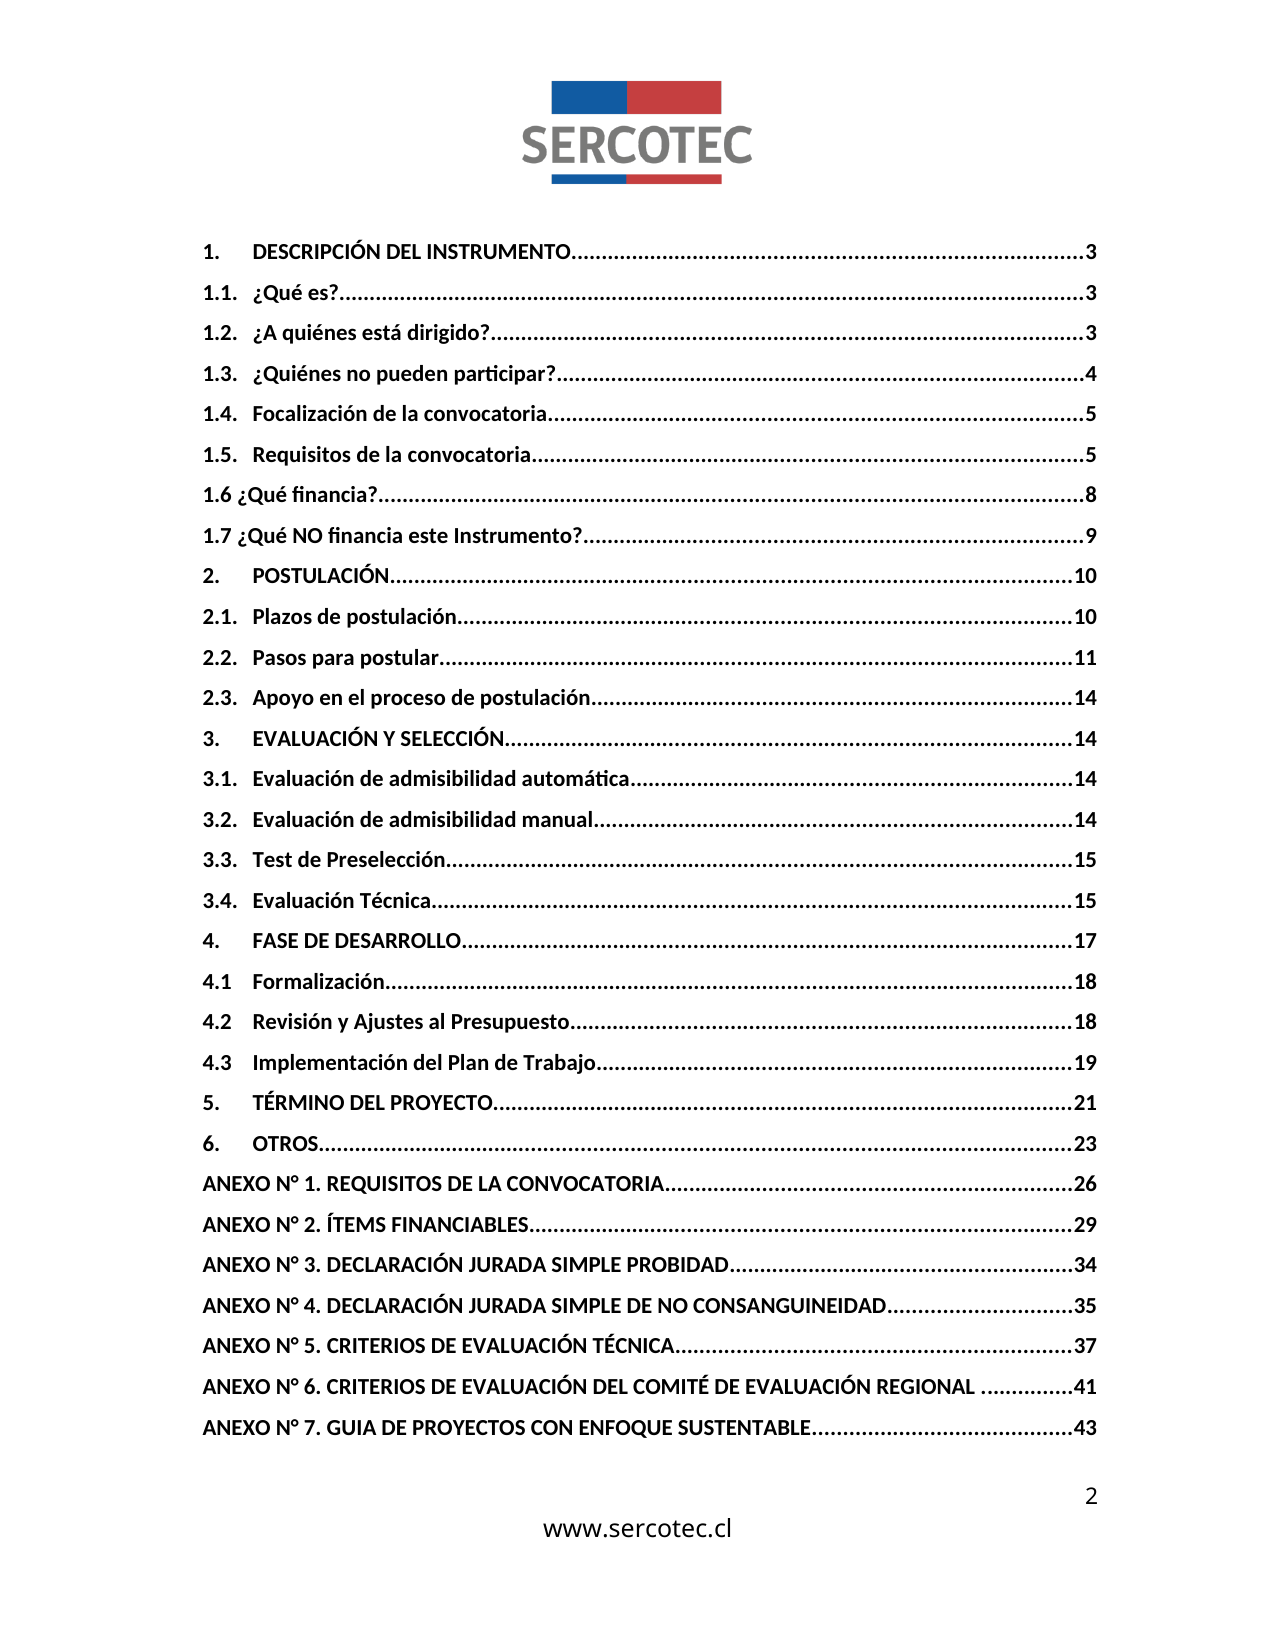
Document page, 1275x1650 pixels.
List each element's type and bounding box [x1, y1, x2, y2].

picture [512, 73, 763, 194]
